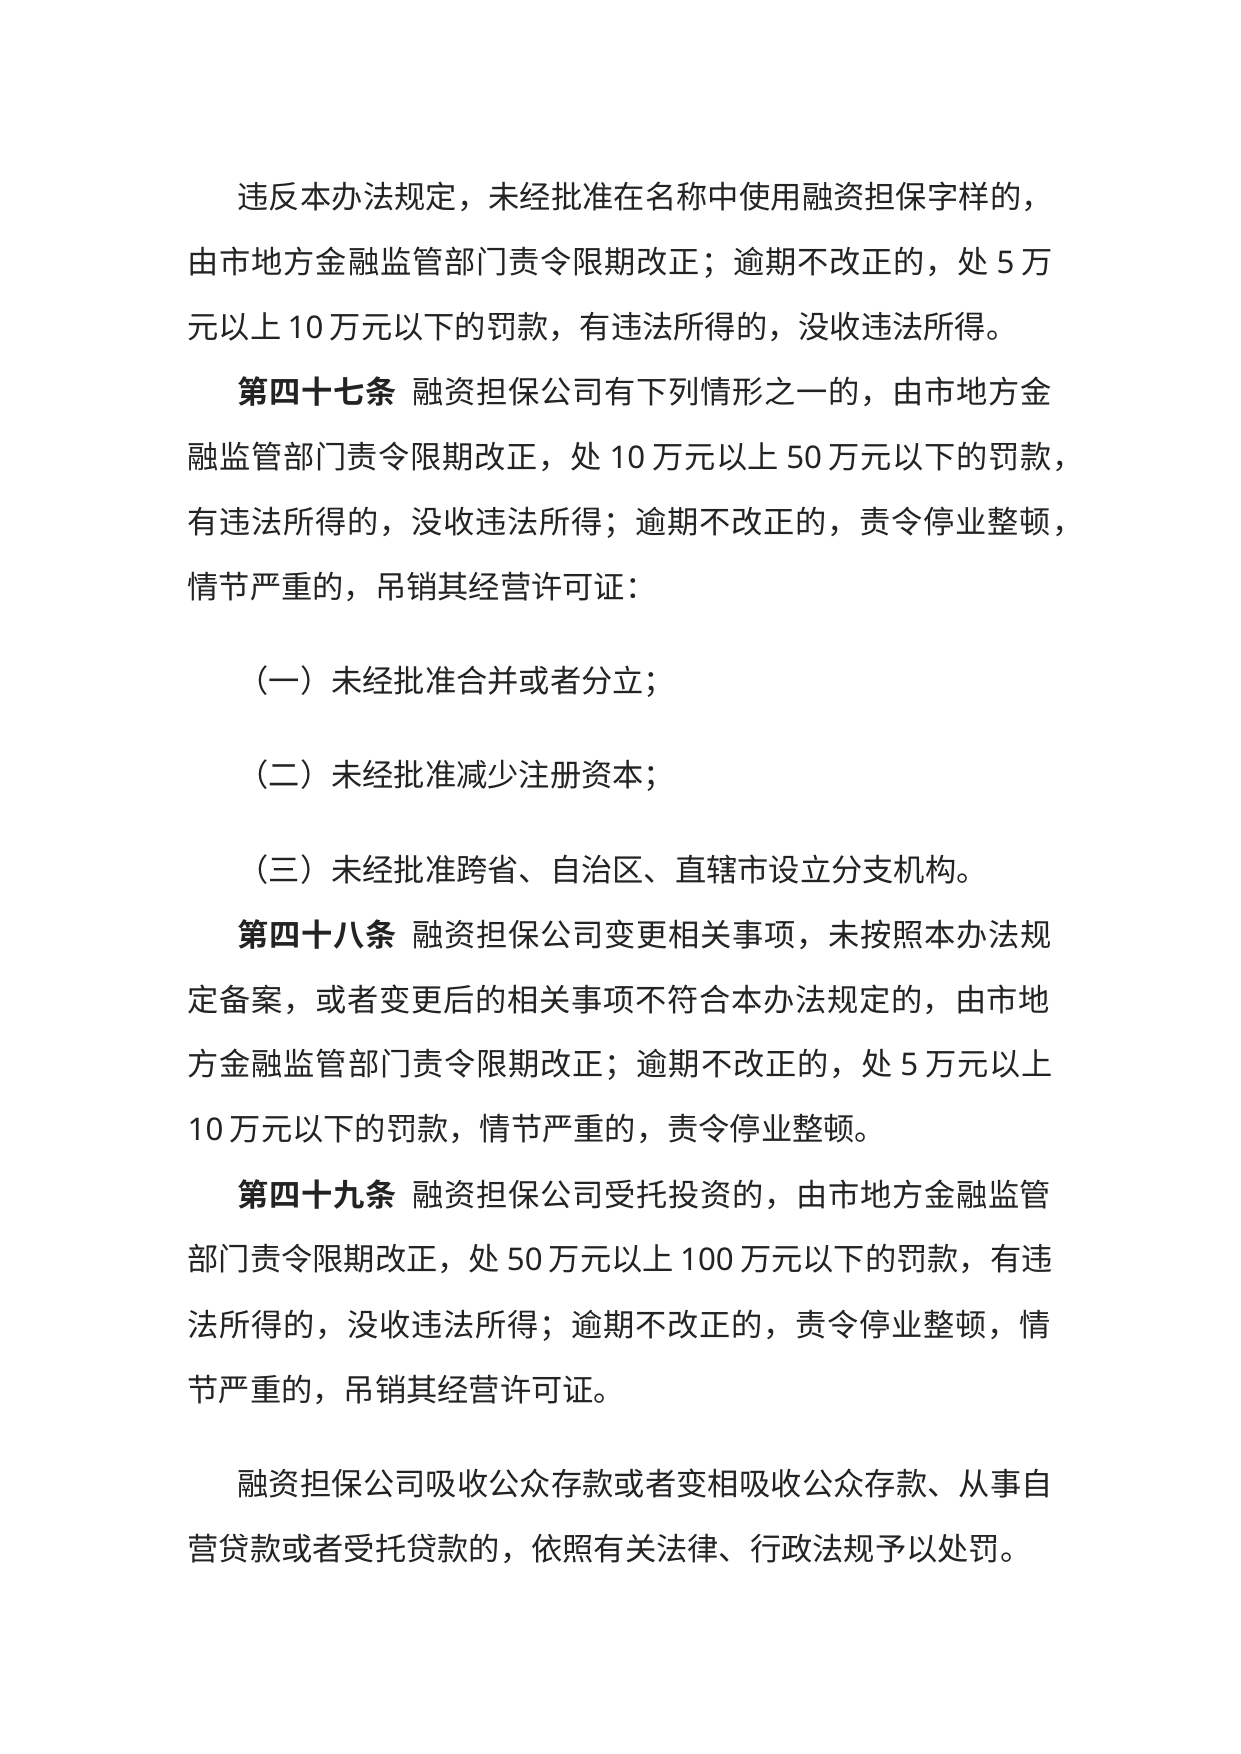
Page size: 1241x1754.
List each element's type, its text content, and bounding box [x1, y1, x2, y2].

text 第四十七条 融资担保公司有下列情形之一的，由市地方金融监管部门责令限期改正，处10万元以上50万元以下的罚款，有违法所得的，没收违法所得；逾期不改正的，责令停业整顿，情节严重的，吊销其经营许可证： [187, 357, 1053, 617]
text 违反本办法规定，未经批准在名称中使用融资担保字样的，由市地方金融监管部门责令限期改正；逾期不改正的，处5万元以上10万元以下的罚款，有违法所得的，没收违法所得。 [187, 162, 1053, 357]
text 第四十九条 融资担保公司受托投资的，由市地方金融监管部门责令限期改正，处50万元以上100万元以下的罚款，有违法所得的，没收违法所得；逾期不改正的，责令停业整顿，情节严重的，吊销其经营许可证。 [187, 1160, 1053, 1420]
text 融资担保公司吸收公众存款或者变相吸收公众存款、从事自营贷款或者受托贷款的，依照有关法律、行政法规予以处罚。 [187, 1449, 1053, 1579]
text （三）未经批准跨省、自治区、直辖市设立分支机构。 [187, 835, 1053, 900]
text （一）未经批准合并或者分立； [187, 646, 1053, 711]
text 第四十八条 融资担保公司变更相关事项，未按照本办法规定备案，或者变更后的相关事项不符合本办法规定的，由市地方金融监管部门责令限期改正；逾期不改正的，处5万元以上10万元以下的罚款，情节严重的，责令停业整顿。 [187, 900, 1053, 1160]
text （二）未经批准减少注册资本； [187, 741, 1053, 806]
